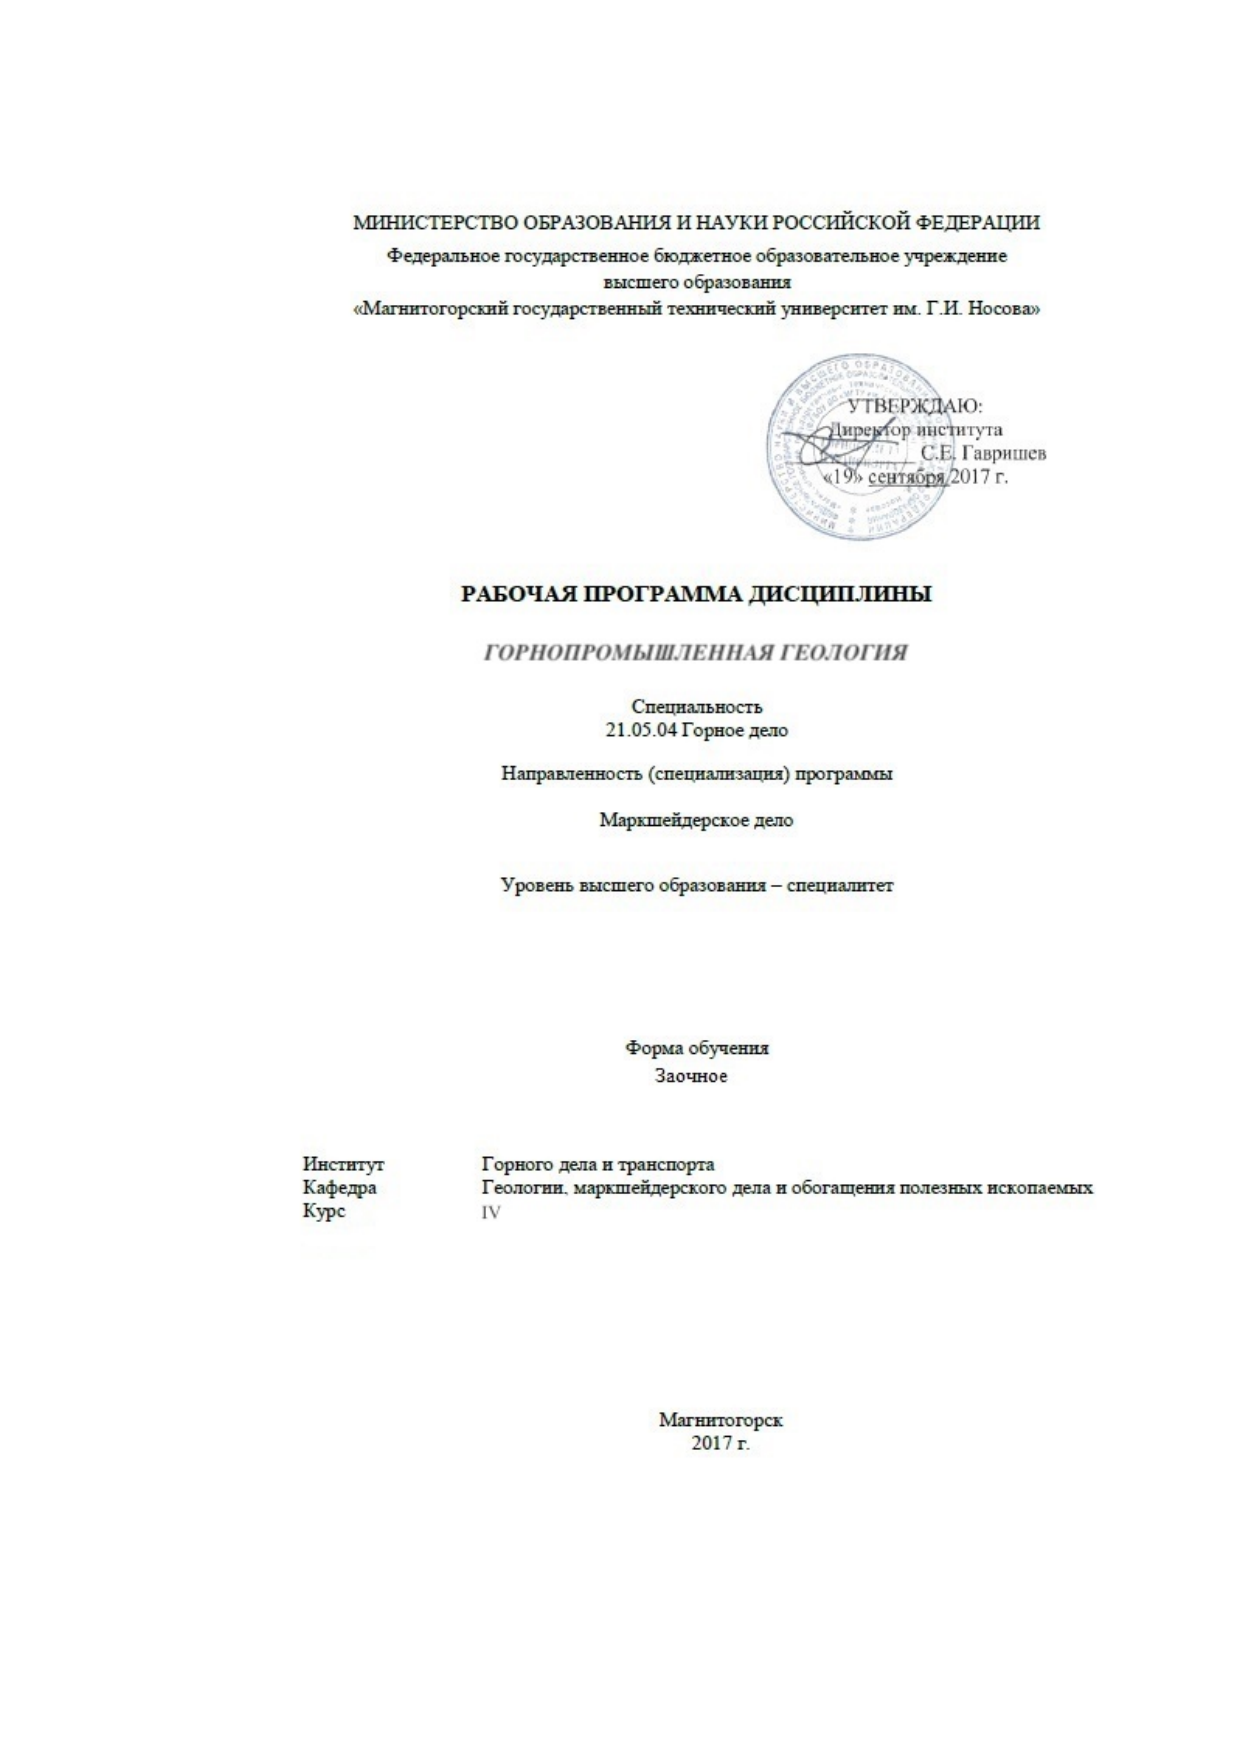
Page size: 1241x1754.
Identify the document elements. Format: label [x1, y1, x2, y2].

picture [177, 118, 1152, 1515]
